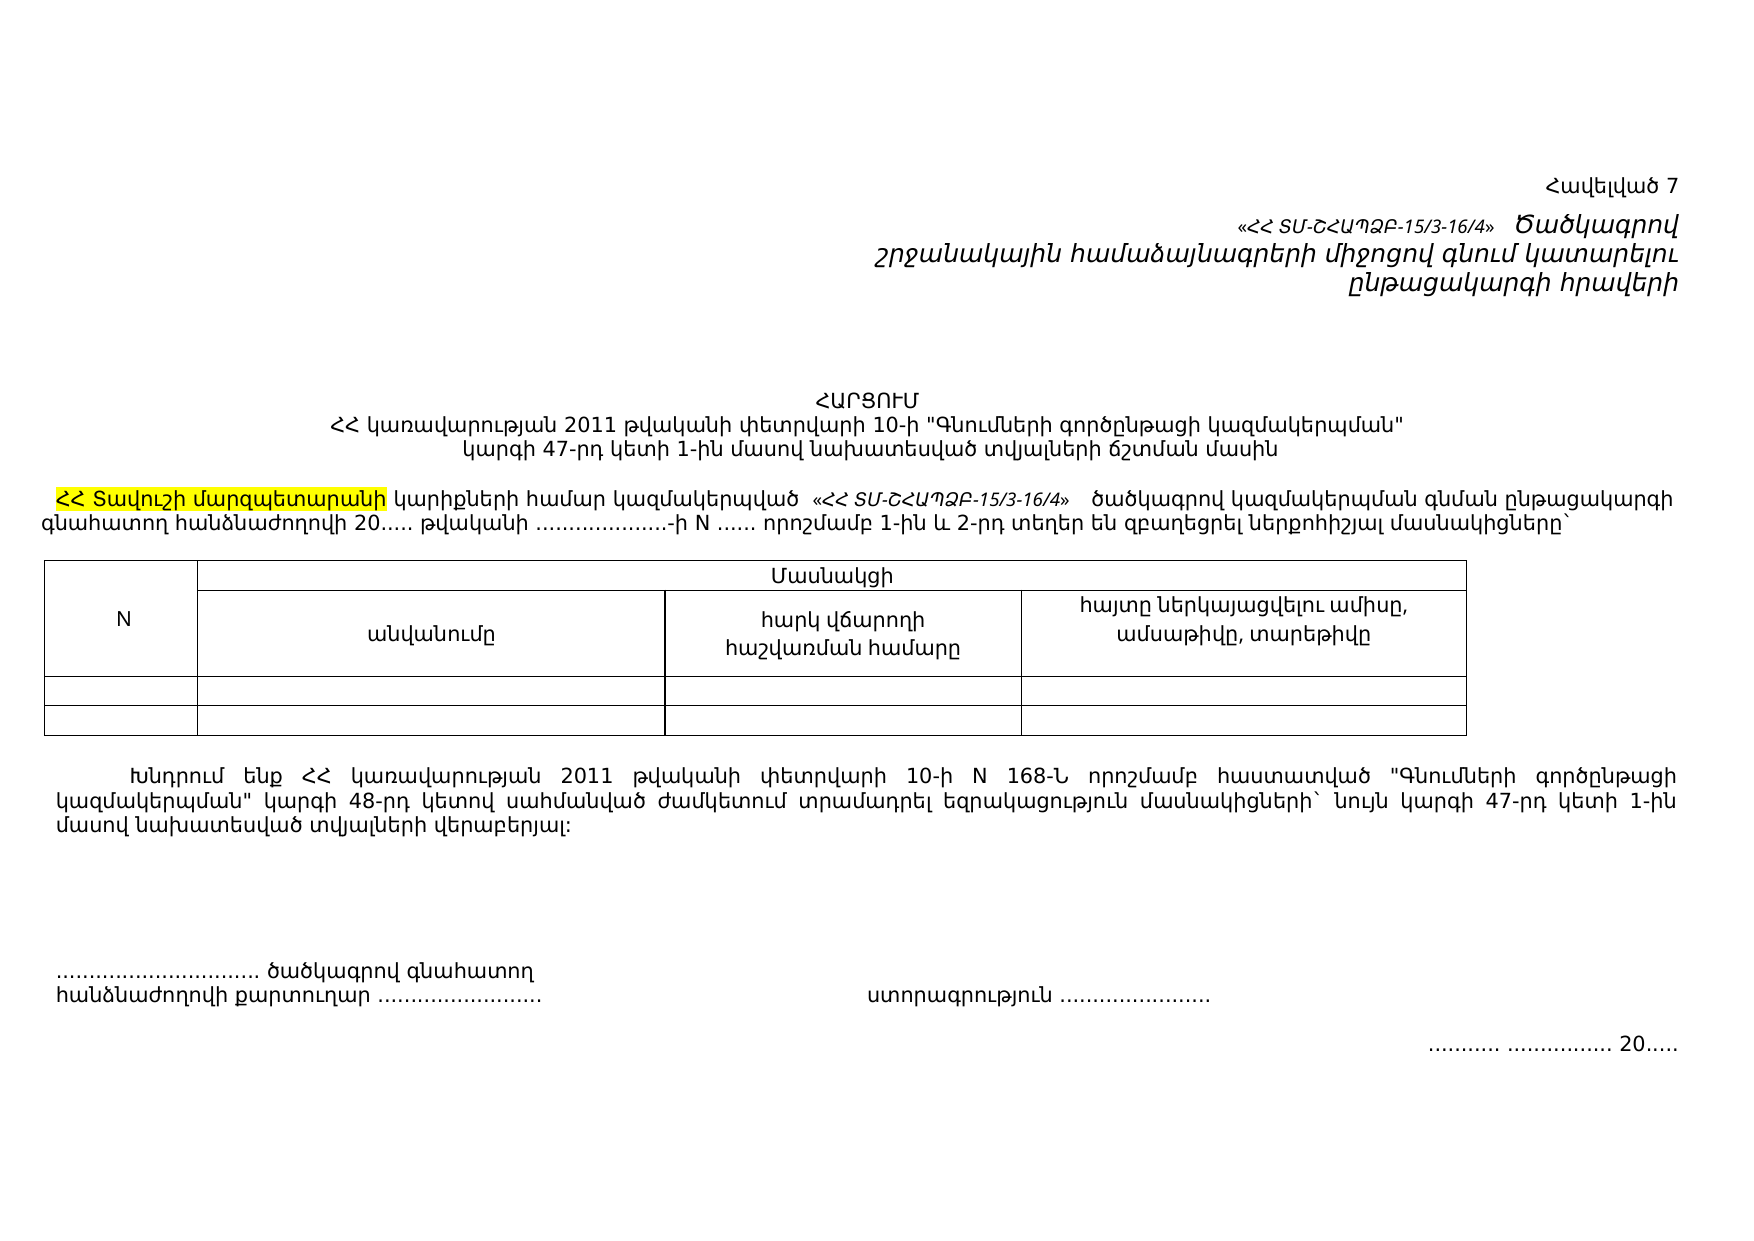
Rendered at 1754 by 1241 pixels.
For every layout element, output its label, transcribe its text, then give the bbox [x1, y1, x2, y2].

table_cell հարկ վճարողի հաշվառման համարը [666, 591, 1021, 676]
text ՀՀ Տավուշի մարզպետարանի կարիքների համար կազմակերպված «ՀՀ ՏՄ-ՇՀԱՊՁԲ-15/3-16/4» ծածկագրով կազմակերպման գնման ընթացակարգի գնահատող հանձնաժողովի 20..... թվականի ....................-ի N ...... որոշմամբ 1-ին և 2-րդ տեղեր են զբաղեցրել ներքոհիշյալ մասնակիցները` [41, 486, 1679, 536]
table_cell [45, 677, 197, 705]
text կարգի 47-րդ կետի 1-ին մասով նախատեսված տվյալների ճշտման մասին [56, 437, 1679, 462]
text ........... ................ 20..... [56, 1032, 1679, 1056]
text «ՀՀ ՏՄ-ՇՀԱՊՁԲ-15/3-16/4» Ծածկագրով [41, 210, 1679, 239]
text հանձնաժողովի քարտուղար ......................... ստորագրություն ....................... [56, 983, 1679, 1007]
text ընթացակարգի հրավերի [41, 268, 1679, 298]
text Հավելված 7 [56, 174, 1679, 198]
table_cell [1022, 677, 1466, 705]
text ............................... ծածկագրով գնահատող [56, 959, 1679, 983]
text ՀՀ կառավարության 2011 թվականի փետրվարի 10-ի "Գնումների գործընթացի կազմակերպման" [56, 413, 1679, 437]
text ՀԱՐՑՈՒՄ [56, 389, 1679, 413]
text շրջանակային համաձայնագրերի միջոցով գնում կատարելու [41, 239, 1679, 268]
table_cell անվանումը [198, 591, 664, 676]
table_header Մասնակցի [198, 561, 1466, 589]
table_cell հայտը ներկայացվելու ամիսը, ամսաթիվը, տարեթիվը [1022, 591, 1466, 676]
table_cell [198, 706, 664, 735]
text Խնդրում ենք ՀՀ կառավարության 2011 թվականի փետրվարի 10-ի N 168-Ն որոշմամբ հաստատված "Գնումների գործընթացի կազմակերպման" կարգի 48-րդ կետով սահմանված ժամկետում տրամադրել եզրակացություն մասնակիցների` նույն կարգի 47-րդ կետի 1-ին մասով նախատեսված տվյալների վերաբերյալ: [56, 764, 1679, 837]
table_cell [666, 677, 1021, 705]
table_cell [45, 706, 197, 735]
table_cell [666, 706, 1021, 735]
table_header N [45, 561, 197, 676]
table_cell [1022, 706, 1466, 735]
table_cell [198, 677, 664, 705]
